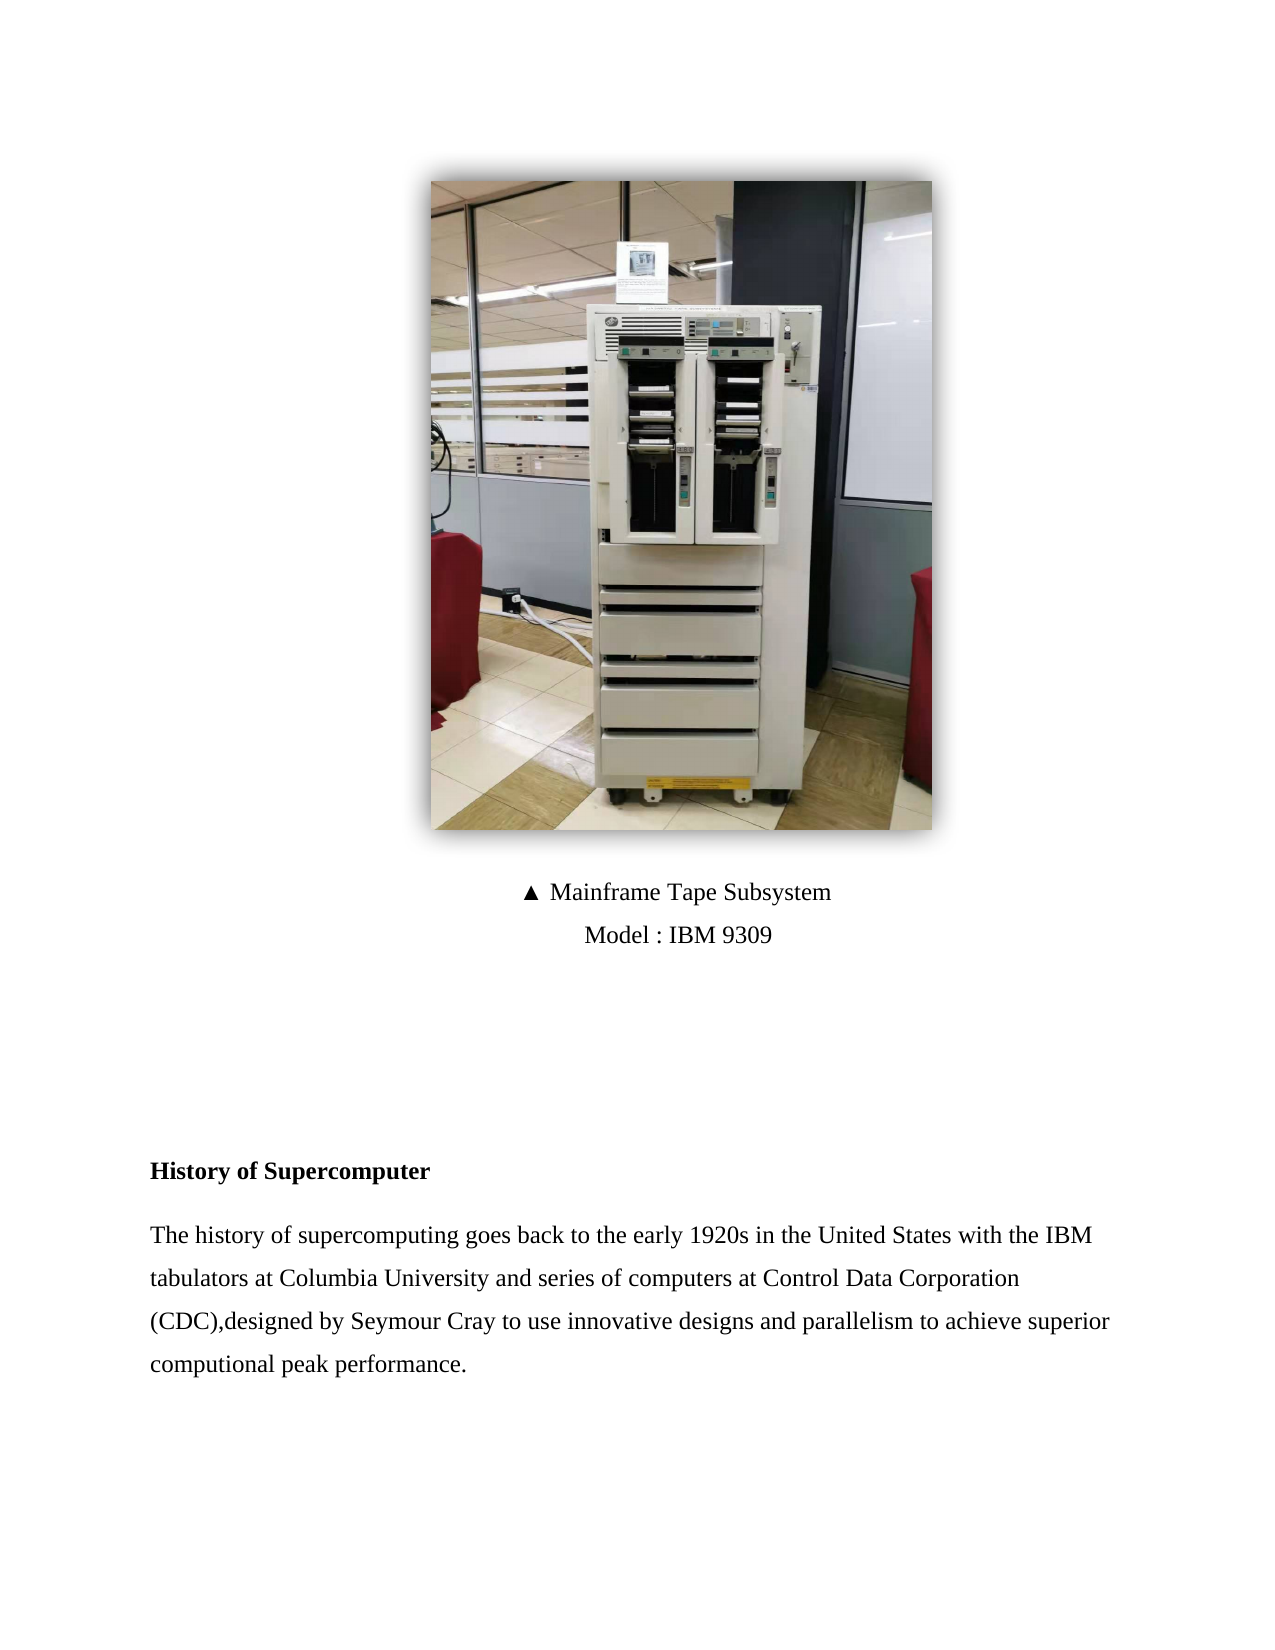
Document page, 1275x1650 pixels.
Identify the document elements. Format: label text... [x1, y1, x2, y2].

text Model : IBM 9309 [150, 920, 1125, 948]
text ▲ Mainframe Tape Subsystem [150, 877, 1125, 905]
text History of Supercomputer [150, 1156, 1125, 1185]
text The history of supercomputing goes back to the early 1920s in the United States with the IBM tabulators at Columbia University and series of computers at Control Data Corporation (CDC),designed by Seymour Cray to use innovative designs and parallelism to achieve superior computional peak performance. [150, 1220, 1125, 1378]
picture [431, 181, 932, 830]
